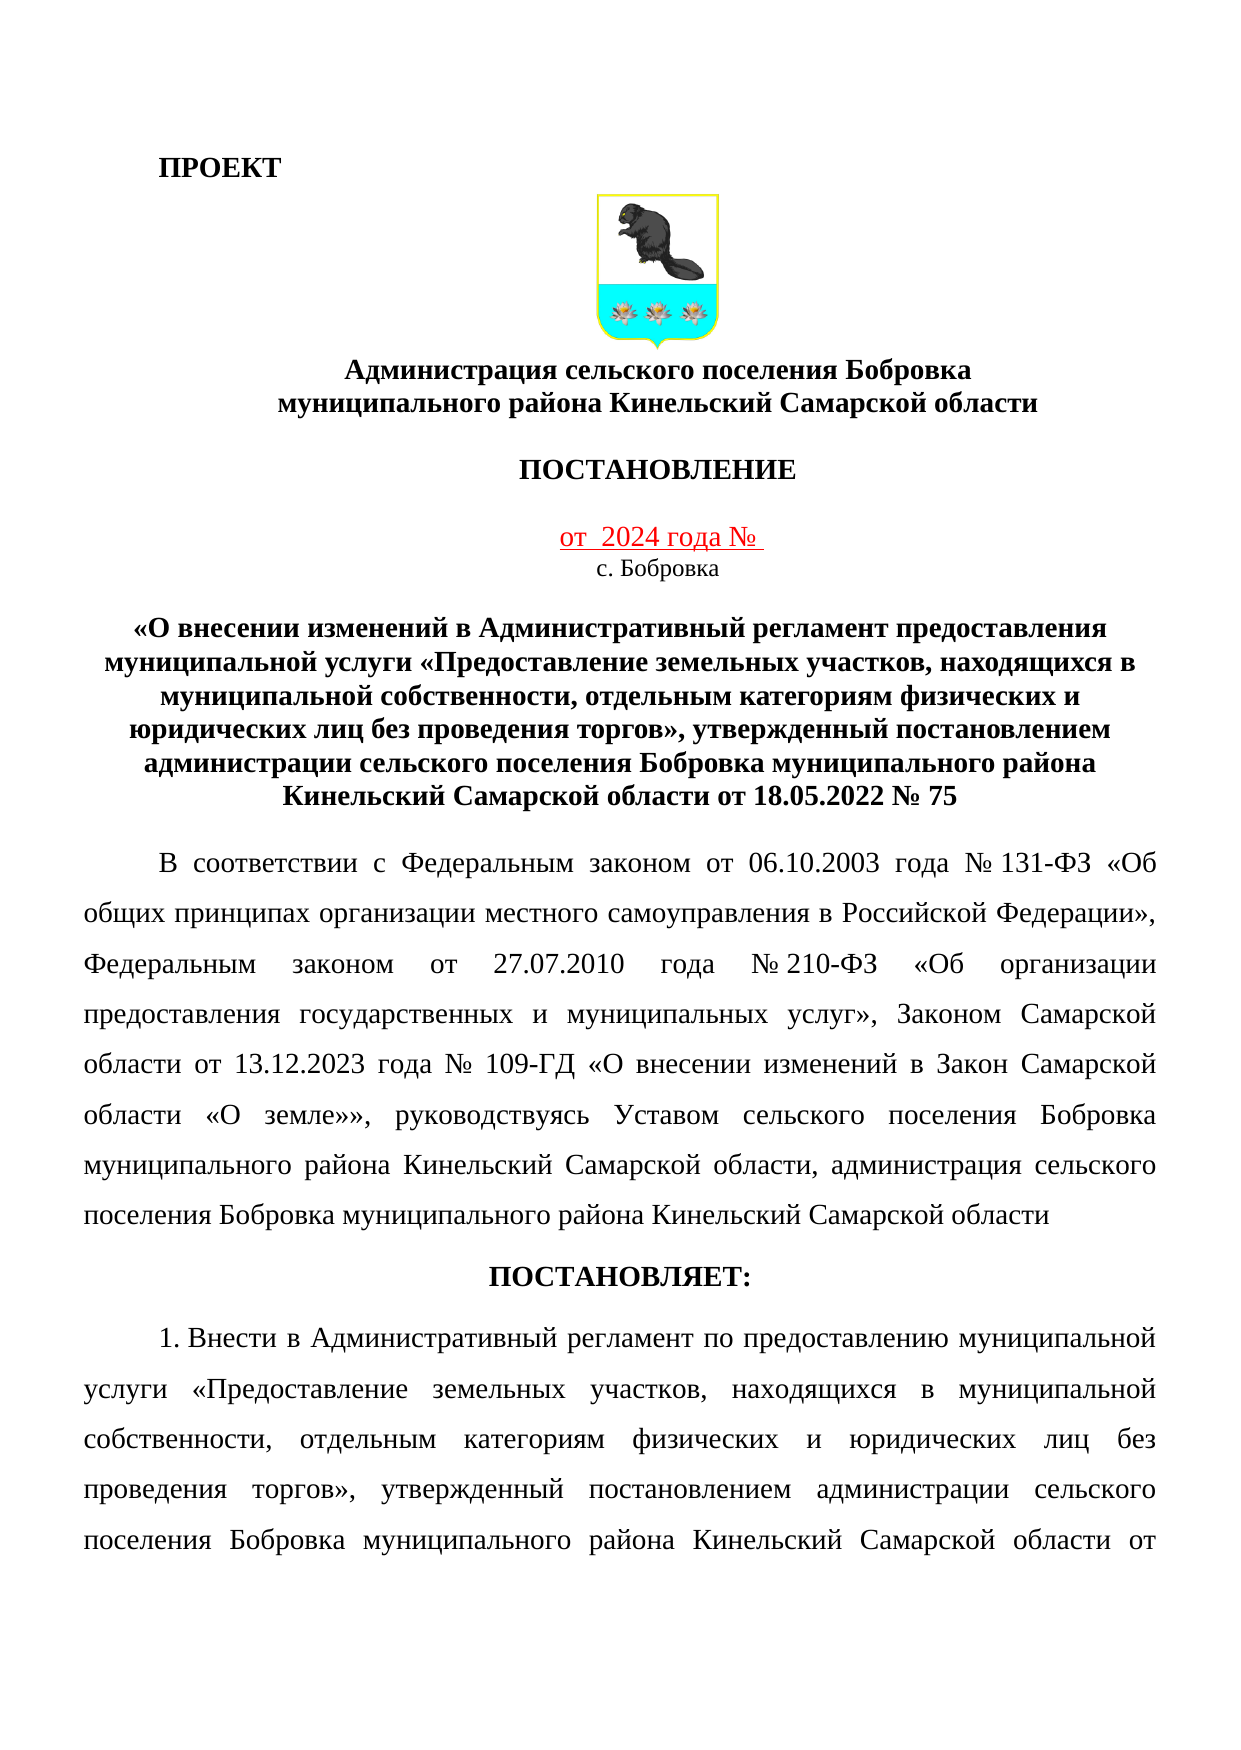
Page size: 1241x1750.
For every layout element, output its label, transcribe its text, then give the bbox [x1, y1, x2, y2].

text муниципального района Кинельский Самарской области [83, 385, 1157, 419]
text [83, 1321, 1157, 1555]
text В соответствии с Федеральным законом от 06.10.2003 года № 131-ФЗ «Об общих принципах организации местного самоуправления в Российской Федерации», Федеральным законом от 27.07.2010 года № 210-ФЗ «Об организации предоставления государственных и муниципальных услуг», Законом Самарской области от 13.12.2023 года № 109-ГД «О внесении изменений в Закон Самарской области «О земле»», руководствуясь Уставом сельского поселения Бобровка муниципального района Кинельский Самарской области, администрация сельского поселения Бобровка муниципального района Кинельский Самарской области [83, 845, 1157, 1231]
text ПРОЕКТ [83, 150, 1157, 183]
text Администрация сельского поселения Бобровка [83, 352, 1157, 385]
text от 2024 года № [83, 519, 1157, 553]
subtitle «О внесении изменений в Административный регламент предоставления муниципальной услуги «Предоставление земельных участков, находящихся в муниципальной собственности, отдельным категориям физических и юридических лиц без проведения торгов», утвержденный постановлением администрации сельского поселения Бобровка муниципального района Кинельский Самарской области от 18.05.2022 № 75 [83, 611, 1157, 812]
picture [587, 183, 728, 352]
text с. Бобровка [83, 553, 1157, 582]
text ПОСТАНОВЛЕНИЕ [83, 452, 1157, 486]
subtitle ПОСТАНОВЛЯЕТ: [83, 1259, 1157, 1293]
